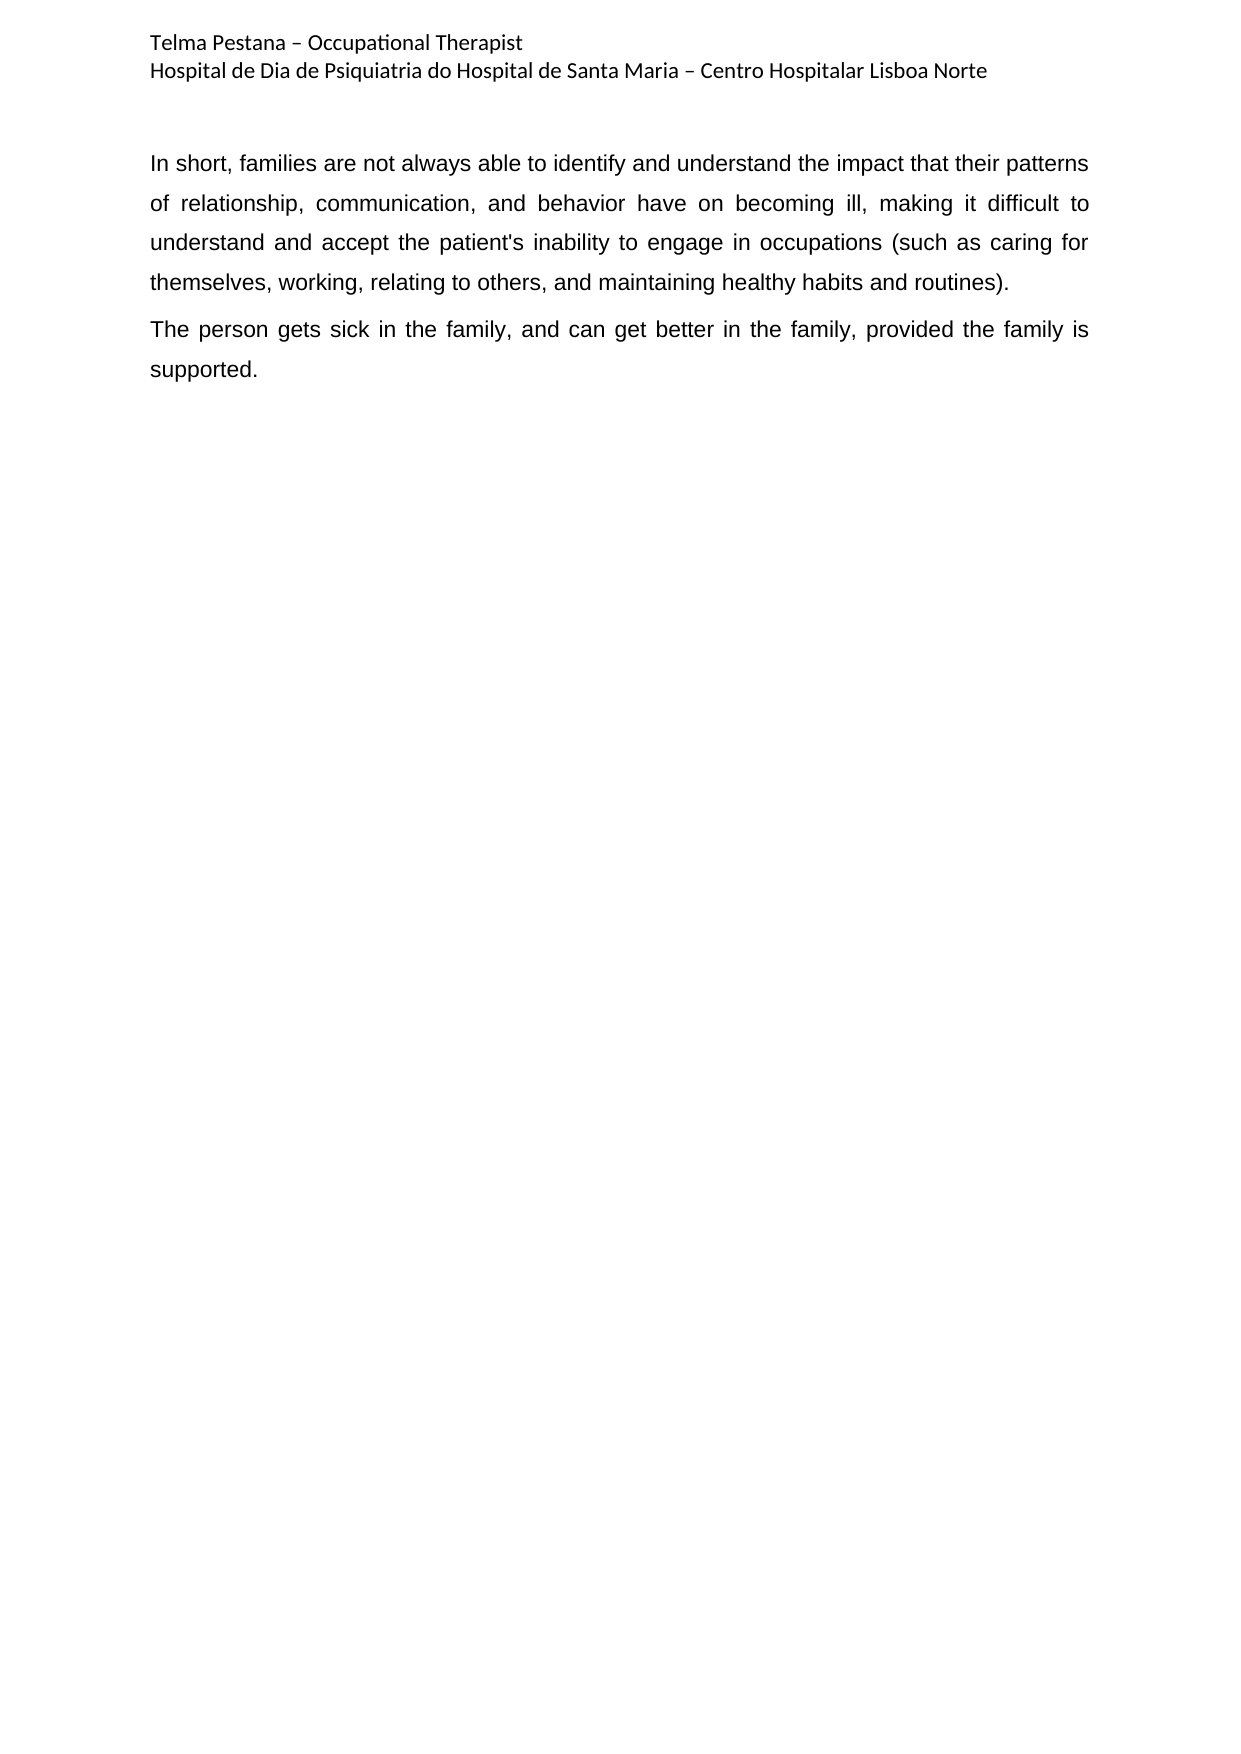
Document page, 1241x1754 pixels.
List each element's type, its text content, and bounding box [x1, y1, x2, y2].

text In short, families are not always able to identify and understand the impact that their patterns of relationship, communication, and behavior have on becoming ill, making it difficult to understand and accept the patient's inability to engage in occupations (such as caring for themselves, working, relating to others, and maintaining healthy habits and routines). [150, 150, 1090, 295]
text The person gets sick in the family, and can get better in the family, provided the family is supported. [150, 316, 1090, 382]
